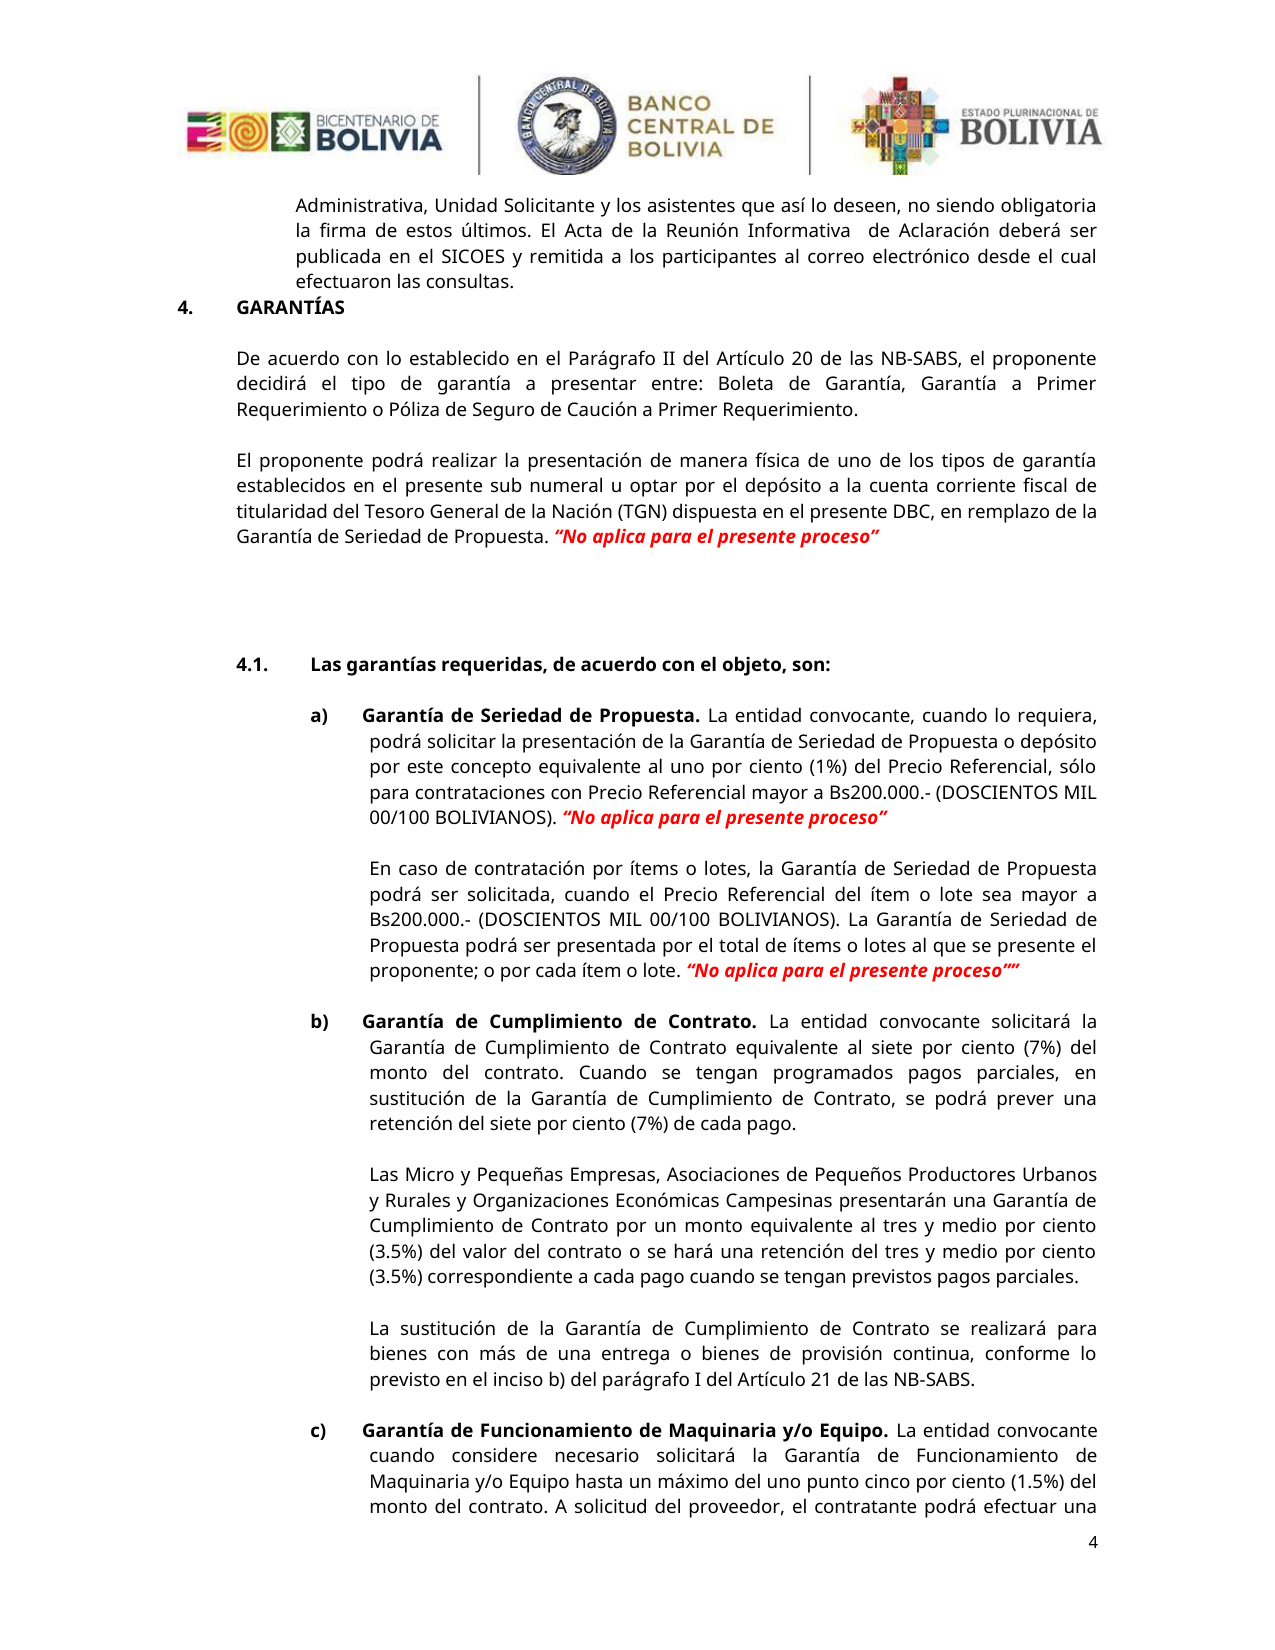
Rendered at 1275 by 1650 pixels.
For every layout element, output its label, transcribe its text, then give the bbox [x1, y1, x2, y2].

list Garantía de Seriedad de Propuesta. La entidad convocante, cuando lo requiera, podrá solicitar la presentación de la Garantía de Seriedad de Propuesta o depósito por este concepto equivalente al uno por ciento (1%) del Precio Referencial, sólo para contrataciones con Precio Referencial mayor a Bs200.000.- (DOSCIENTOS MIL 00/100 BOLIVIANOS). “No aplica para el presente proceso” [310, 702, 1098, 830]
text En caso de contratación por ítems o lotes, la Garantía de Seriedad de Propuesta podrá ser solicitada, cuando el Precio Referencial del ítem o lote sea mayor a Bs200.000.- (DOSCIENTOS MIL 00/100 BOLIVIANOS). La Garantía de Seriedad de Propuesta podrá ser presentada por el total de ítems o lotes al que se presente el proponente; o por cada ítem o lote. “No aplica para el presente proceso”” [369, 856, 1098, 983]
text La sustitución de la Garantía de Cumplimiento de Contrato se realizará para bienes con más de una entrega o bienes de provisión continua, conforme lo previsto en el inciso b) del parágrafo I del Artículo 21 de las NB-SABS. [369, 1315, 1098, 1391]
text De acuerdo con lo establecido en el Parágrafo II del Artículo 20 de las NB-SABS, el proponente decidirá el tipo de garantía a presentar entre: Boleta de Garantía, Garantía a Primer Requerimiento o Póliza de Seguro de Caución a Primer Requerimiento. [236, 345, 1098, 422]
picture [177, 73, 1122, 175]
text Las Micro y Pequeñas Empresas, Asociaciones de Pequeños Productores Urbanos y Rurales y Organizaciones Económicas Campesinas presentarán una Garantía de Cumplimiento de Contrato por un monto equivalente al tres y medio por ciento (3.5%) del valor del contrato o se hará una retención del tres y medio por ciento (3.5%) correspondiente a cada pago cuando se tengan previstos pagos parciales. [369, 1162, 1098, 1289]
subtitle GARANTÍAS [177, 294, 1098, 319]
subtitle Las garantías requeridas, de acuerdo con el objeto, son: [236, 651, 1098, 677]
list Garantía de Cumplimiento de Contrato. La entidad convocante solicitará la Garantía de Cumplimiento de Contrato equivalente al siete por ciento (7%) del monto del contrato. Cuando se tengan programados pagos parciales, en sustitución de la Garantía de Cumplimiento de Contrato, se podrá prever una retención del siete por ciento (7%) de cada pago. [310, 1009, 1098, 1136]
text El proponente podrá realizar la presentación de manera física de uno de los tipos de garantía establecidos en el presente sub numeral u optar por el depósito a la cuenta corriente fiscal de titularidad del Tesoro General de la Nación (TGN) dispuesta en el presente DBC, en remplazo de la Garantía de Seriedad de Propuesta. “No aplica para el presente proceso” [236, 447, 1098, 549]
